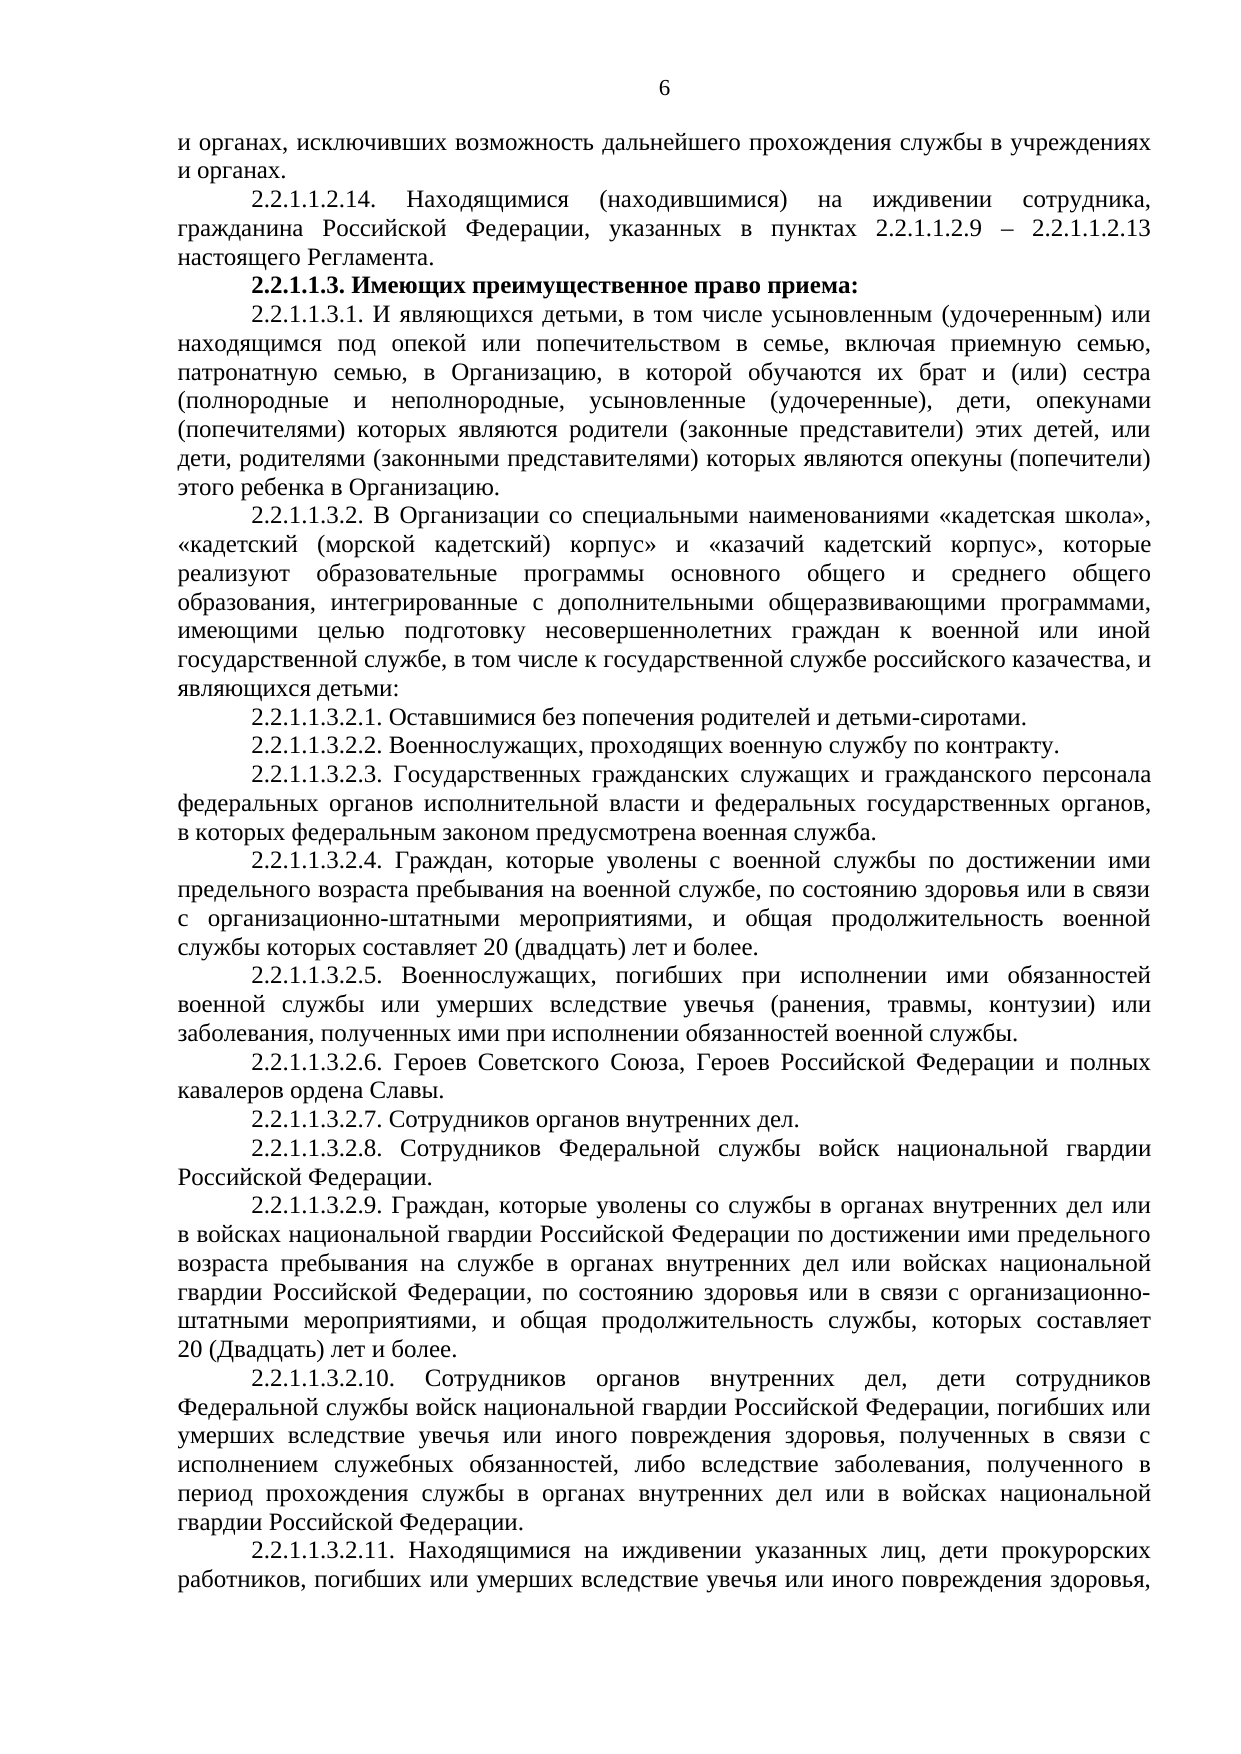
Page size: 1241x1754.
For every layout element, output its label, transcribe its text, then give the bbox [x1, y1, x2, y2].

text 2.2.1.1.3.2.3. Государственных гражданских служащих и гражданского персонала федеральных органов исполнительной власти и федеральных государственных органов, в которых федеральным законом предусмотрена военная служба. [177, 759, 1152, 845]
text 2.2.1.1.3.2.6. Героев Советского Союза, Героев Российской Федерации и полных кавалеров ордена Славы. [177, 1047, 1152, 1104]
text 2.2.1.1.3.2.9. Граждан, которые уволены со службы в органах внутренних дел или в войсках национальной гвардии Российской Федерации по достижении ими предельного возраста пребывания на службе в органах внутренних дел или войсках национальной гвардии Российской Федерации, по состоянию здоровья или в связи с организационно-штатными мероприятиями, и общая продолжительность службы, которых составляет 20 (Двадцать) лет и более. [177, 1190, 1152, 1363]
text 2.2.1.1.3.2.5. Военнослужащих, погибших при исполнении ими обязанностей военной службы или умерших вследствие увечья (ранения, травмы, контузии) или заболевания, полученных ими при исполнении обязанностей военной службы. [177, 960, 1152, 1047]
text 2.2.1.1.3.2.1. Оставшимися без попечения родителей и детьми-сиротами. [177, 702, 1152, 730]
text 2.2.1.1.3. Имеющих преимущественное право приема: [177, 270, 1152, 299]
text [177, 127, 1152, 184]
text 2.2.1.1.3.2.7. Сотрудников органов внутренних дел. [177, 1104, 1152, 1133]
text 2.2.1.1.3.1. И являющихся детьми, в том числе усыновленным (удочеренным) или находящимся под опекой или попечительством в семье, включая приемную семью, патронатную семью, в Организацию, в которой обучаются их брат и (или) сестра (полнородные и неполнородные, усыновленные (удочеренные), дети, опекунами (попечителями) которых являются родители (законные представители) этих детей, или дети, родителями (законными представителями) которых являются опекуны (попечители) этого ребенка в Организацию. [177, 299, 1152, 500]
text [177, 1535, 1152, 1593]
text 2.2.1.1.2.14. Находящимися (находившимися) на иждивении сотрудника, гражданина Российской Федерации, указанных в пунктах 2.2.1.1.2.9 – 2.2.1.1.2.13 настоящего Регламента. [177, 184, 1152, 270]
text 2.2.1.1.3.2.4. Граждан, которые уволены с военной службы по достижении ими предельного возраста пребывания на военной службе, по состоянию здоровья или в связи с организационно-штатными мероприятиями, и общая продолжительность военной службы которых составляет 20 (двадцать) лет и более. [177, 845, 1152, 960]
text 2.2.1.1.3.2.10. Сотрудников органов внутренних дел, дети сотрудников Федеральной службы войск национальной гвардии Российской Федерации, погибших или умерших вследствие увечья или иного повреждения здоровья, полученных в связи с исполнением служебных обязанностей, либо вследствие заболевания, полученного в период прохождения службы в органах внутренних дел или в войсках национальной гвардии Российской Федерации. [177, 1363, 1152, 1535]
text 2.2.1.1.3.2. В Организации со специальными наименованиями «кадетская школа», «кадетский (морской кадетский) корпус» и «казачий кадетский корпус», которые реализуют образовательные программы основного общего и среднего общего образования, интегрированные с дополнительными общеразвивающими программами, имеющими целью подготовку несовершеннолетних граждан к военной или иной государственной службе, в том числе к государственной службе российского казачества, и являющихся детьми: [177, 500, 1152, 702]
text 2.2.1.1.3.2.2. Военнослужащих, проходящих военную службу по контракту. [177, 730, 1152, 759]
text 2.2.1.1.3.2.8. Сотрудников Федеральной службы войск национальной гвардии Российской Федерации. [177, 1133, 1152, 1190]
